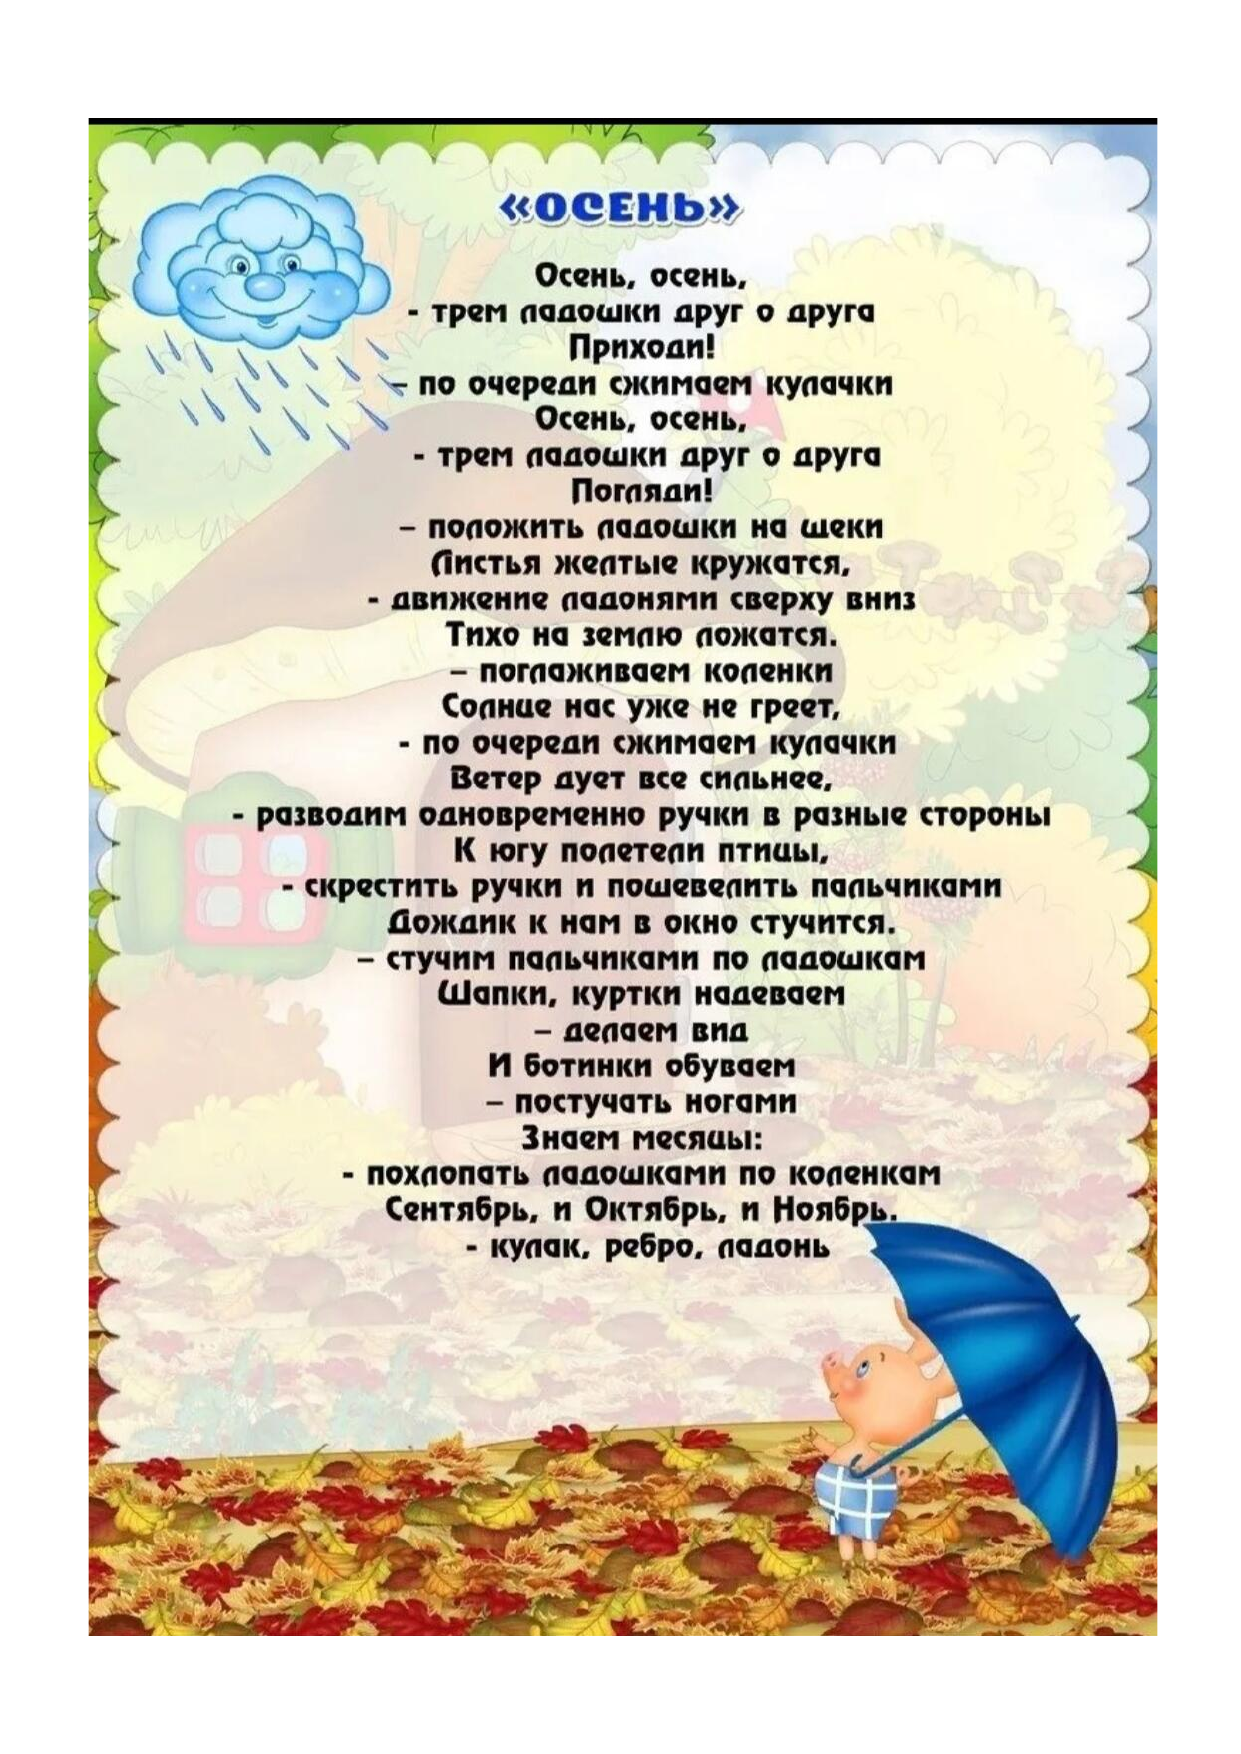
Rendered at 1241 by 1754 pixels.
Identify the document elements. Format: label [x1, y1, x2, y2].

picture [88, 118, 1158, 1636]
